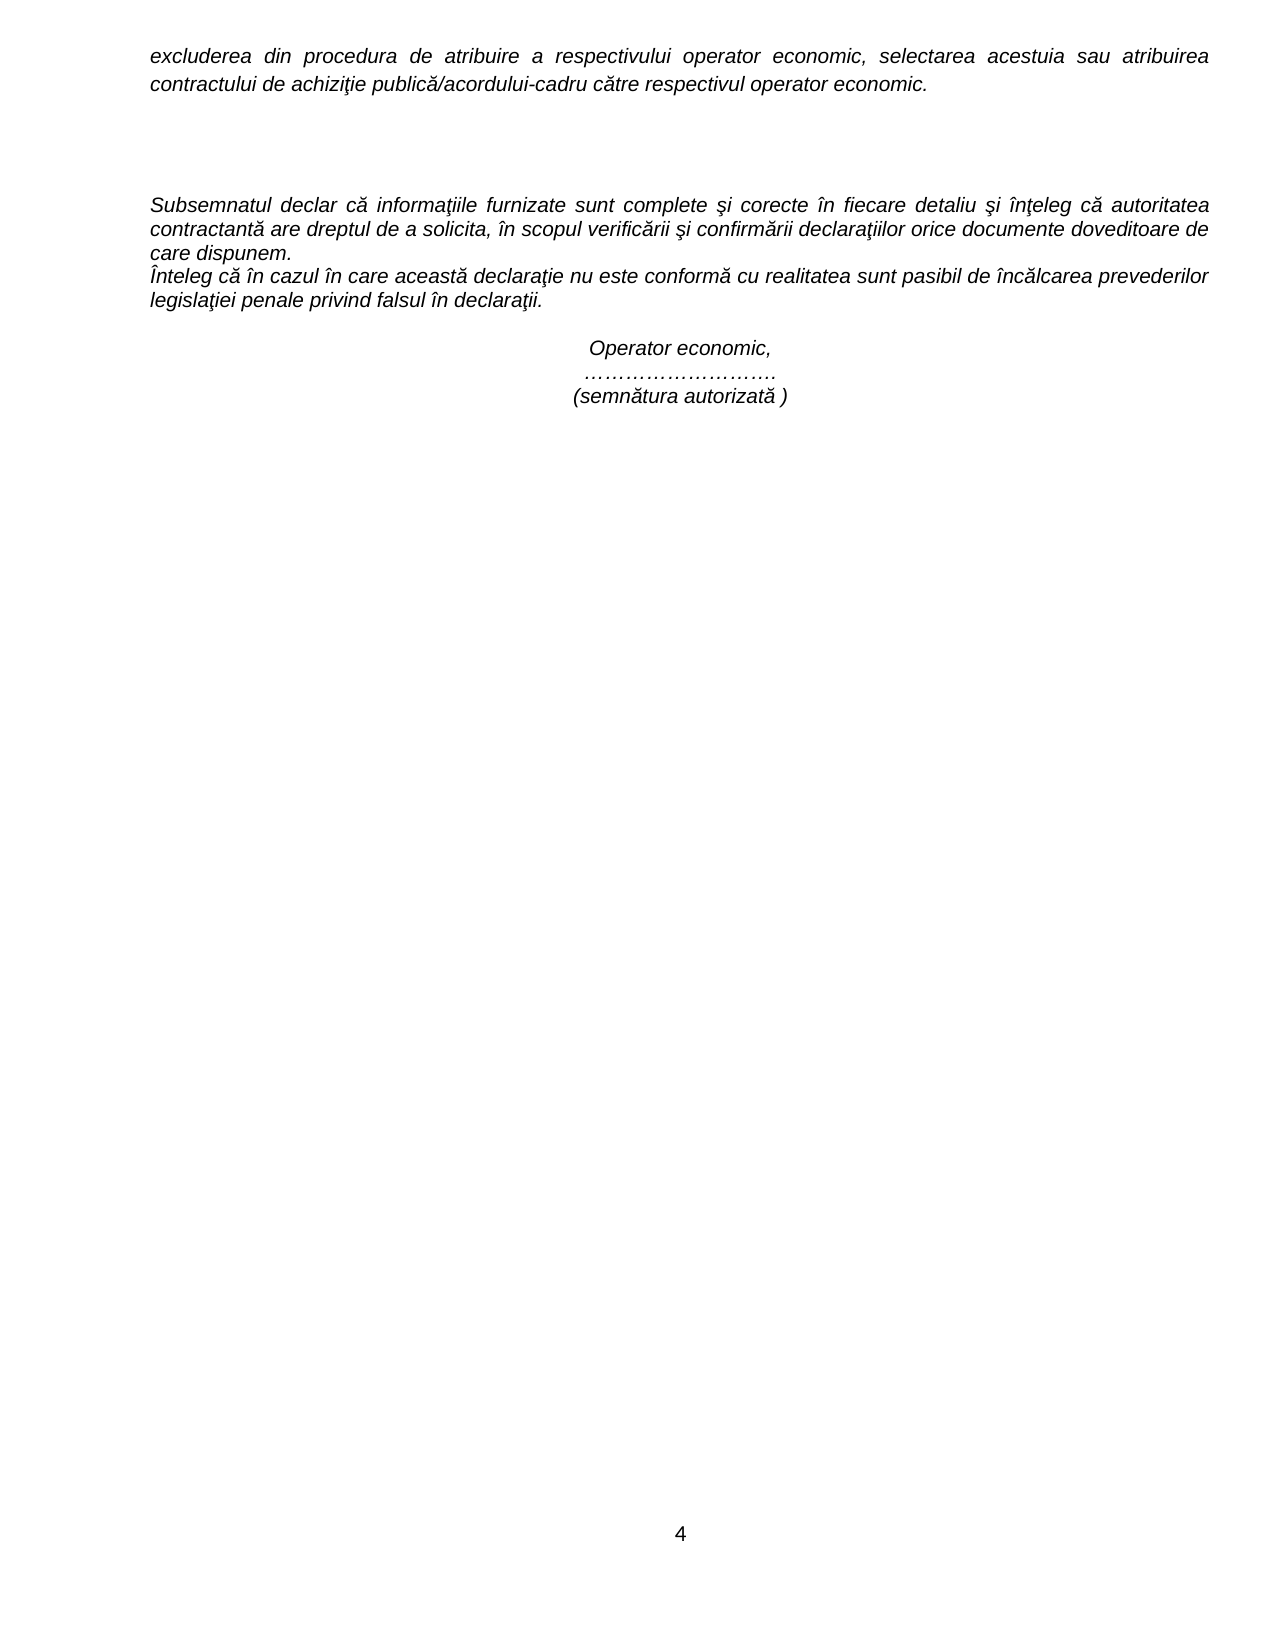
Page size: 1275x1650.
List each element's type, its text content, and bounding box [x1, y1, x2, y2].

text Subsemnatul declar că informaţiile furnizate sunt complete şi corecte în fiecare detaliu şi înţeleg că autoritatea contractantă are dreptul de a solicita, în scopul verificării şi confirmării declaraţiilor orice documente doveditoare de care dispunem. [150, 192, 1211, 264]
text ………………………. [150, 360, 1211, 384]
text Operator economic, [150, 336, 1211, 360]
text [150, 44, 1211, 96]
text Înteleg că în cazul în care această declaraţie nu este conformă cu realitatea sunt pasibil de încălcarea prevederilor legislaţiei penale privind falsul în declaraţii. [150, 264, 1211, 312]
text (semnătura autorizată ) [150, 384, 1211, 408]
